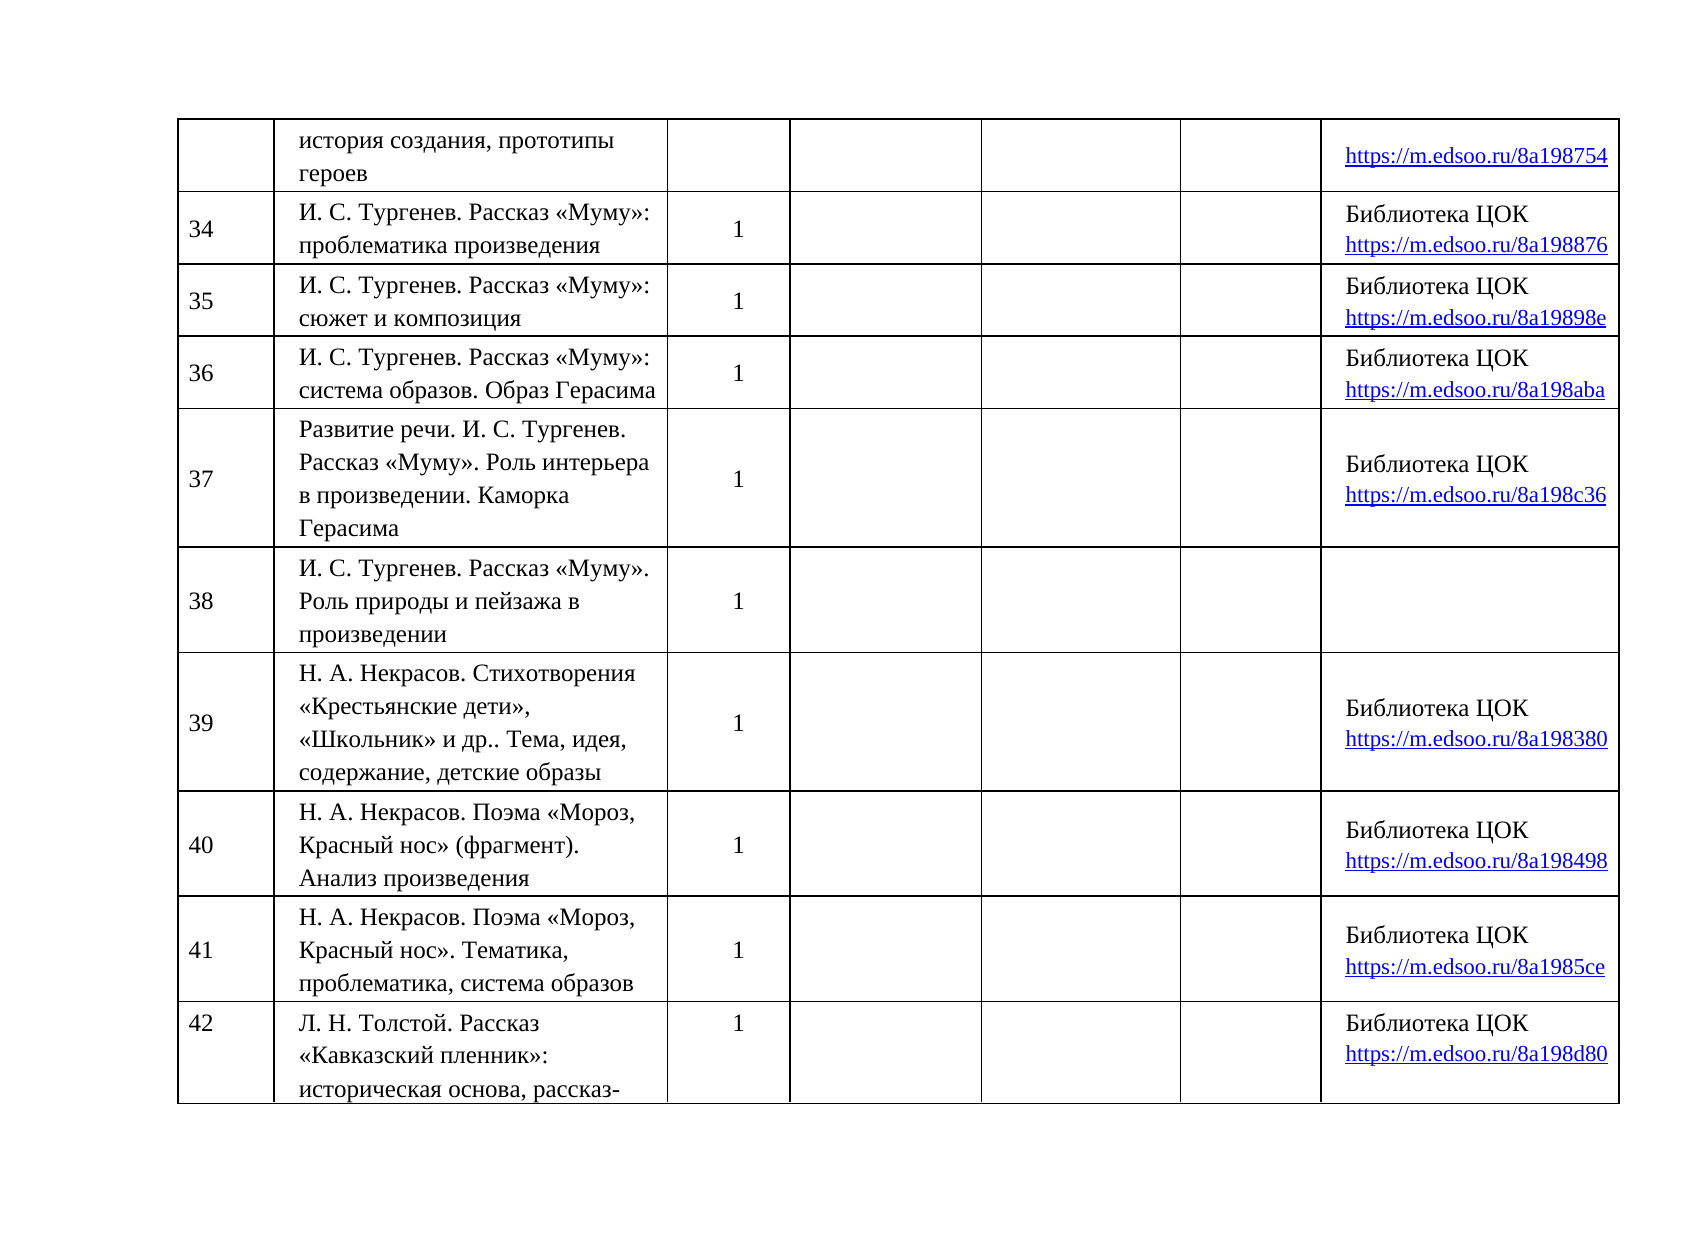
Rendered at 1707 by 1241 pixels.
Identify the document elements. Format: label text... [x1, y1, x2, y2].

table_cell 1 [668, 120, 789, 191]
table_cell Н. А. Некрасов. Поэма «Мороз, Красный нос» (фрагмент). Анализ произведения [275, 792, 667, 895]
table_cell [1322, 120, 1618, 191]
table_cell Библиотека ЦОК https://m.edsoo.ru/8a198380 [1322, 653, 1618, 790]
table_cell 34 [179, 192, 273, 263]
table_cell И. С. Тургенев. Рассказ «Муму»: система образов. Образ Герасима [275, 337, 667, 408]
table_cell [791, 1002, 981, 1102]
table_cell Библиотека ЦОК https://m.edsoo.ru/8a198c36 [1322, 409, 1618, 546]
table_cell [1181, 265, 1320, 335]
table_cell [791, 192, 981, 263]
table_cell [1181, 897, 1320, 1001]
table_cell [982, 192, 1180, 263]
table_cell [982, 120, 1180, 191]
table_cell [1181, 792, 1320, 895]
table_cell 42 [179, 1002, 273, 1102]
table_cell И. С. Тургенев. Рассказ «Муму»: проблематика произведения [275, 192, 667, 263]
table_cell Библиотека ЦОК https://m.edsoo.ru/8a198876 [1322, 192, 1618, 263]
table_cell [1181, 120, 1320, 191]
table_cell Н. А. Некрасов. Стихотворения «Крестьянские дети», «Школьник» и др.. Тема, идея, содержание, детские образы [275, 653, 667, 790]
table_cell [791, 265, 981, 335]
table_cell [1322, 1002, 1618, 1102]
table_cell [1181, 192, 1320, 263]
table_cell [982, 792, 1180, 895]
table_cell [982, 548, 1180, 652]
table_cell И. С. Тургенев. Рассказ «Муму»: сюжет и композиция [275, 265, 667, 335]
table_cell [791, 653, 981, 790]
table_cell 39 [179, 653, 273, 790]
table_cell [982, 1002, 1180, 1102]
table_cell [982, 337, 1180, 408]
table_cell 1 [668, 409, 789, 546]
table_cell 33 [179, 120, 273, 191]
table_cell [791, 548, 981, 652]
table_cell [791, 897, 981, 1001]
table_cell Развитие речи. И. С. Тургенев. Рассказ «Муму». Роль интерьера в произведении. Каморка Герасима [275, 409, 667, 546]
table_cell 36 [179, 337, 273, 408]
table_cell 1 [668, 337, 789, 408]
table_cell [1181, 1002, 1320, 1102]
table_cell 35 [179, 265, 273, 335]
table_cell 1 [668, 265, 789, 335]
table_cell 1 [668, 653, 789, 790]
table_cell 1 [668, 548, 789, 652]
table_cell [1181, 548, 1320, 652]
table_cell Библиотека ЦОК https://m.edsoo.ru/8a198498 [1322, 792, 1618, 895]
table_cell [791, 409, 981, 546]
table_cell [982, 265, 1180, 335]
table_cell 38 [179, 548, 273, 652]
table_cell 37 [179, 409, 273, 546]
table_cell [982, 653, 1180, 790]
table_cell Библиотека ЦОК https://m.edsoo.ru/8a19898e [1322, 265, 1618, 335]
table_cell 40 [179, 792, 273, 895]
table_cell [275, 120, 667, 191]
table_cell [791, 120, 981, 191]
table_cell [1322, 548, 1618, 652]
table_cell [1181, 653, 1320, 790]
table_cell Библиотека ЦОК https://m.edsoo.ru/8a198aba [1322, 337, 1618, 408]
table_cell И. С. Тургенев. Рассказ «Муму». Роль природы и пейзажа в произведении [275, 548, 667, 652]
table_cell 1 [668, 1002, 789, 1102]
table_cell [791, 792, 981, 895]
table_cell 1 [668, 192, 789, 263]
table_cell [791, 337, 981, 408]
table_cell [1181, 337, 1320, 408]
table_cell 41 [179, 897, 273, 1001]
table_cell Библиотека ЦОК https://m.edsoo.ru/8a1985ce [1322, 897, 1618, 1001]
table_cell Н. А. Некрасов. Поэма «Мороз, Красный нос». Тематика, проблематика, система образов [275, 897, 667, 1001]
table_cell [1181, 409, 1320, 546]
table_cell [275, 1002, 667, 1102]
table_cell [982, 897, 1180, 1001]
table_cell 1 [668, 897, 789, 1001]
table_cell [982, 409, 1180, 546]
table_cell 1 [668, 792, 789, 895]
